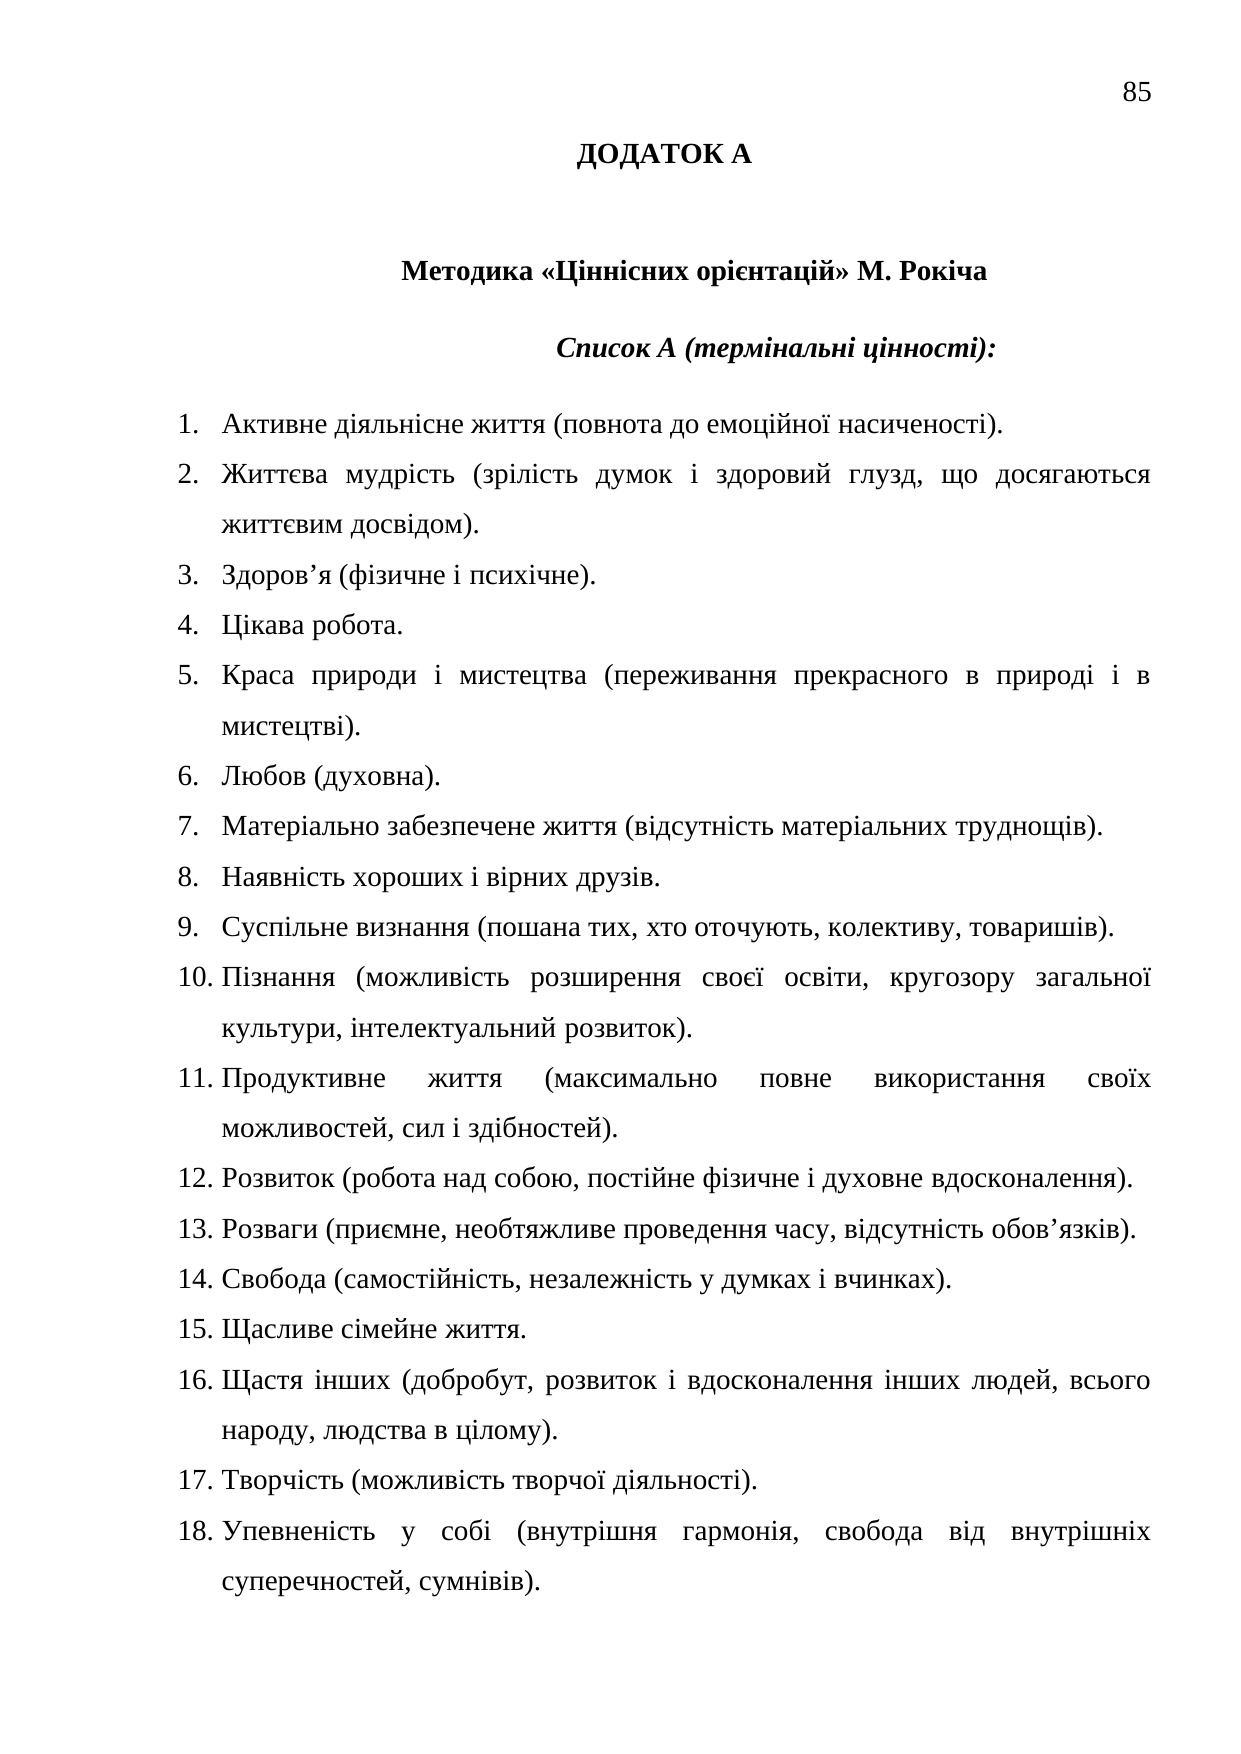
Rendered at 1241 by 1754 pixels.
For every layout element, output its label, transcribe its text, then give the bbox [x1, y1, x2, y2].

list Розваги (приємне, необтяжливе проведення часу, відсутність обов’язків). [177, 1211, 1152, 1244]
list Творчість (можливість творчої діяльності). [177, 1462, 1152, 1496]
list Цікава робота. [177, 607, 1152, 641]
list Розвиток (робота над собою, постійне фізичне і духовне вдосконалення). [177, 1161, 1152, 1194]
list Продуктивне життя (максимально повне використання своїх можливостей, сил і здібностей). [177, 1060, 1152, 1144]
list Здоров’я (фізичне і психічне). [177, 557, 1152, 590]
list Щасливе сімейне життя. [177, 1312, 1152, 1345]
list Свобода (самостійність, незалежність у думках і вчинках). [177, 1261, 1152, 1295]
subtitle Список А (термінальні цінності): [481, 330, 1152, 363]
list Суспільне визнання (пошана тих, хто оточують, колективу, товаришів). [177, 909, 1152, 943]
list Пізнання (можливість розширення своєї освіти, кругозору загальної культури, інтелектуальний розвиток). [177, 959, 1152, 1043]
list Упевненість у собі (внутрішня гармонія, свобода від внутрішніх суперечностей, сумнівів). [177, 1513, 1152, 1597]
list ДОДАТОК А [177, 136, 1152, 170]
list Краса природи і мистецтва (переживання прекрасного в природі і в мистецтві). [177, 657, 1152, 741]
list Життєва мудрість (зрілість думок і здоровий глузд, що досягаються життєвим досвідом). [177, 456, 1152, 540]
list Щастя інших (добробут, розвиток і вдосконалення інших людей, всього народу, людства в цілому). [177, 1362, 1152, 1446]
list Любов (духовна). [177, 758, 1152, 792]
list Активне діяльнісне життя (повнота до емоційної насиченості). [177, 406, 1152, 439]
list Наявність хороших і вірних друзів. [177, 859, 1152, 892]
list Матеріально забезпечене життя (відсутність матеріальних труднощів). [177, 808, 1152, 842]
text Методика «Ціннісних орієнтацій» М. Рокіча [401, 253, 1152, 287]
